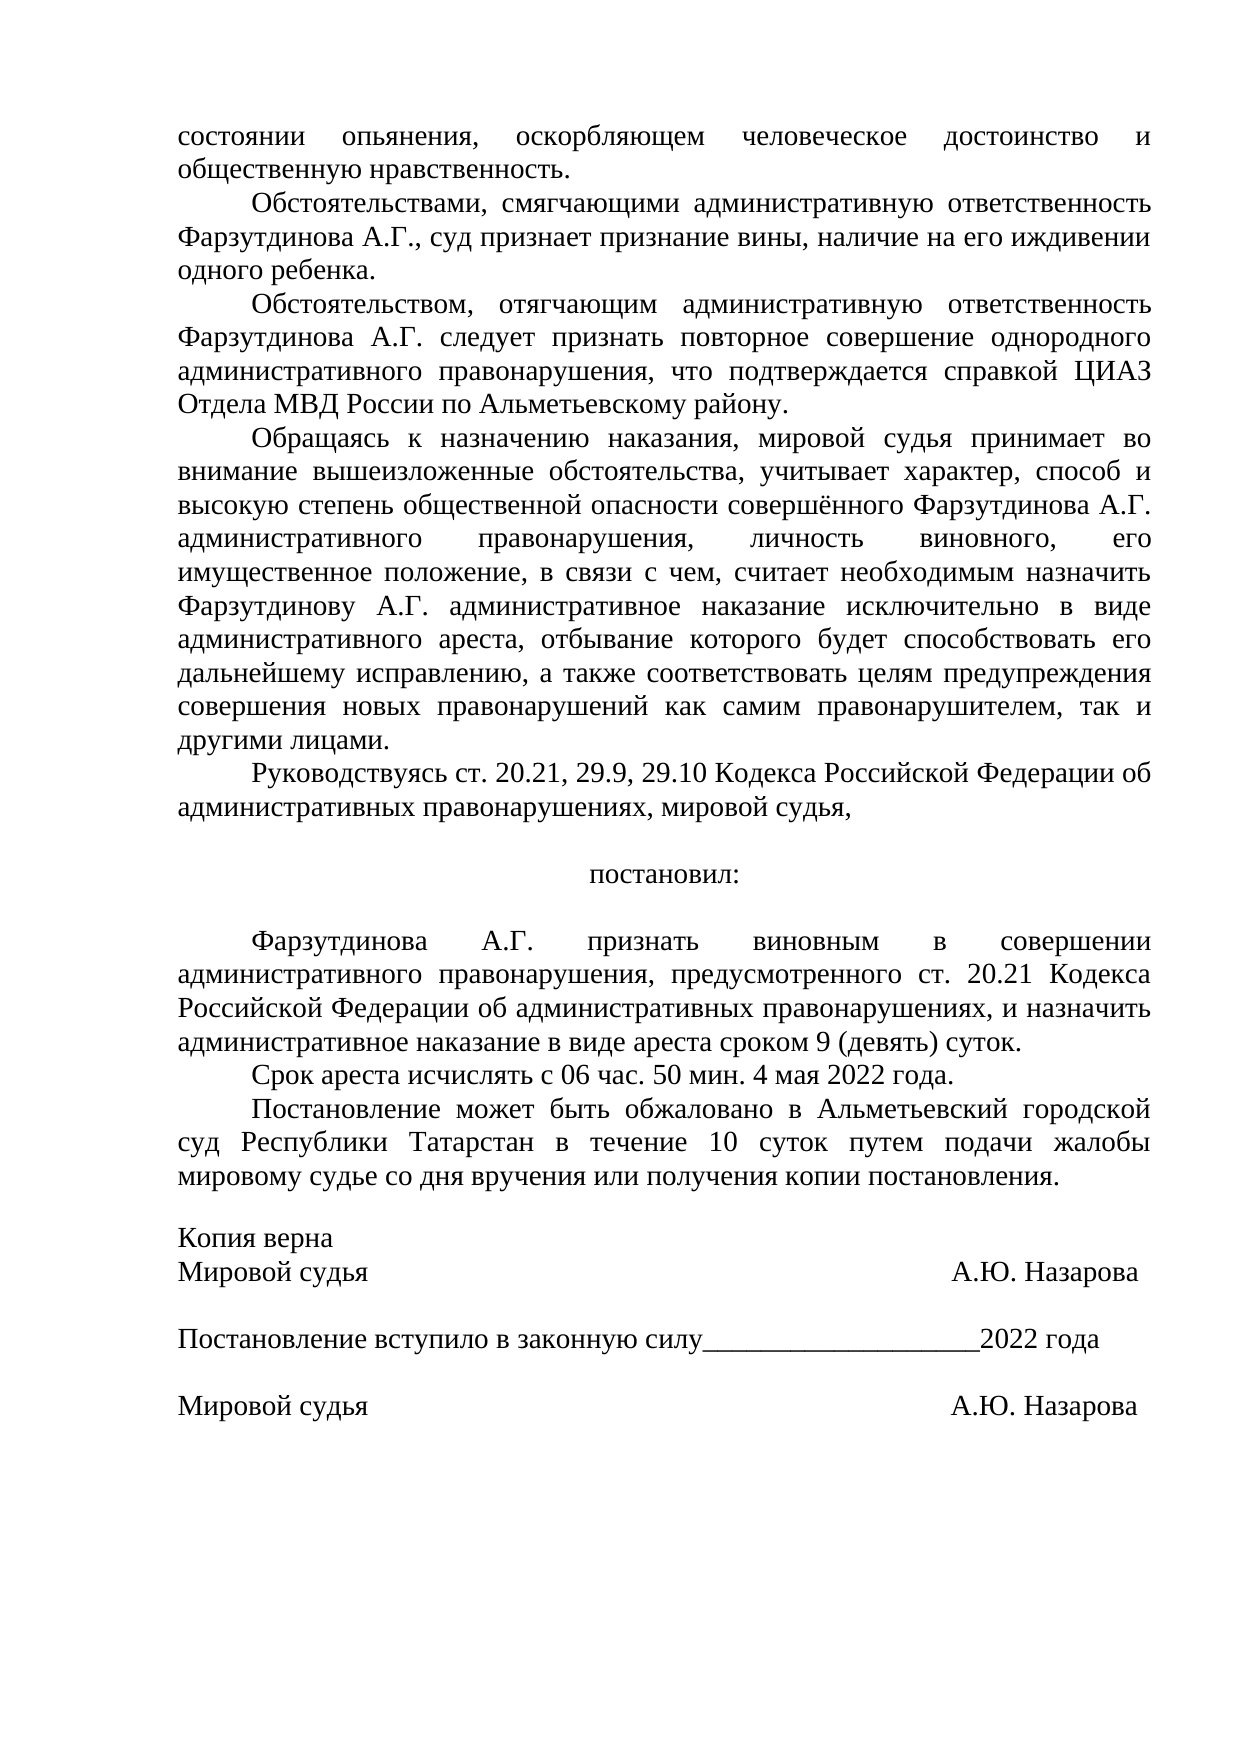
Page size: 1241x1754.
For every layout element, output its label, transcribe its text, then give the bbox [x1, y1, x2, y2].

text постановил: [177, 856, 1152, 889]
text Обстоятельством, отягчающим административную ответственность Фарзутдинова А.Г. следует признать повторное совершение однородного административного правонарушения, что подтверждается справкой ЦИАЗ Отдела МВД России по Альметьевскому району. [177, 286, 1152, 420]
text Постановление может быть обжаловано в Альметьевский городской суд Республики Татарстан в течение 10 суток путем подачи жалобы мировому судье со дня вручения или получения копии постановления. [177, 1091, 1152, 1191]
text Срок ареста исчислять с 06 час. 50 мин. 4 мая 2022 года. [177, 1057, 1152, 1091]
text Копия верна [177, 1220, 1152, 1254]
text Постановление вступило в законную силу___________________2022 года [177, 1321, 1152, 1354]
text Обращаясь к назначению наказания, мировой судья принимает во внимание вышеизложенные обстоятельства, учитывает характер, способ и высокую степень общественной опасности совершённого Фарзутдинова А.Г. административного правонарушения, личность виновного, его имущественное положение, в связи с чем, считает необходимым назначить Фарзутдинову А.Г. административное наказание исключительно в виде административного ареста, отбывание которого будет способствовать его дальнейшему исправлению, а также соответствовать целям предупреждения совершения новых правонарушений как самим правонарушителем, так и другими лицами. [177, 420, 1152, 755]
text Мировой судья А.Ю. Назарова [177, 1388, 1152, 1421]
text Фарзутдинова А.Г. признать виновным в совершении административного правонарушения, предусмотренного ст. 20.21 Кодекса Российской Федерации об административных правонарушениях, и назначить административное наказание в виде ареста сроком 9 (девять) суток. [177, 923, 1152, 1057]
text Обстоятельствами, смягчающими административную ответственность Фарзутдинова А.Г., суд признает признание вины, наличие на его иждивении одного ребенка. [177, 185, 1152, 286]
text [177, 118, 1152, 185]
text Руководствуясь ст. 20.21, 29.9, 29.10 Кодекса Российской Федерации об административных правонарушениях, мировой судья, [177, 755, 1152, 822]
text Мировой судья А.Ю. Назарова [177, 1254, 1152, 1287]
